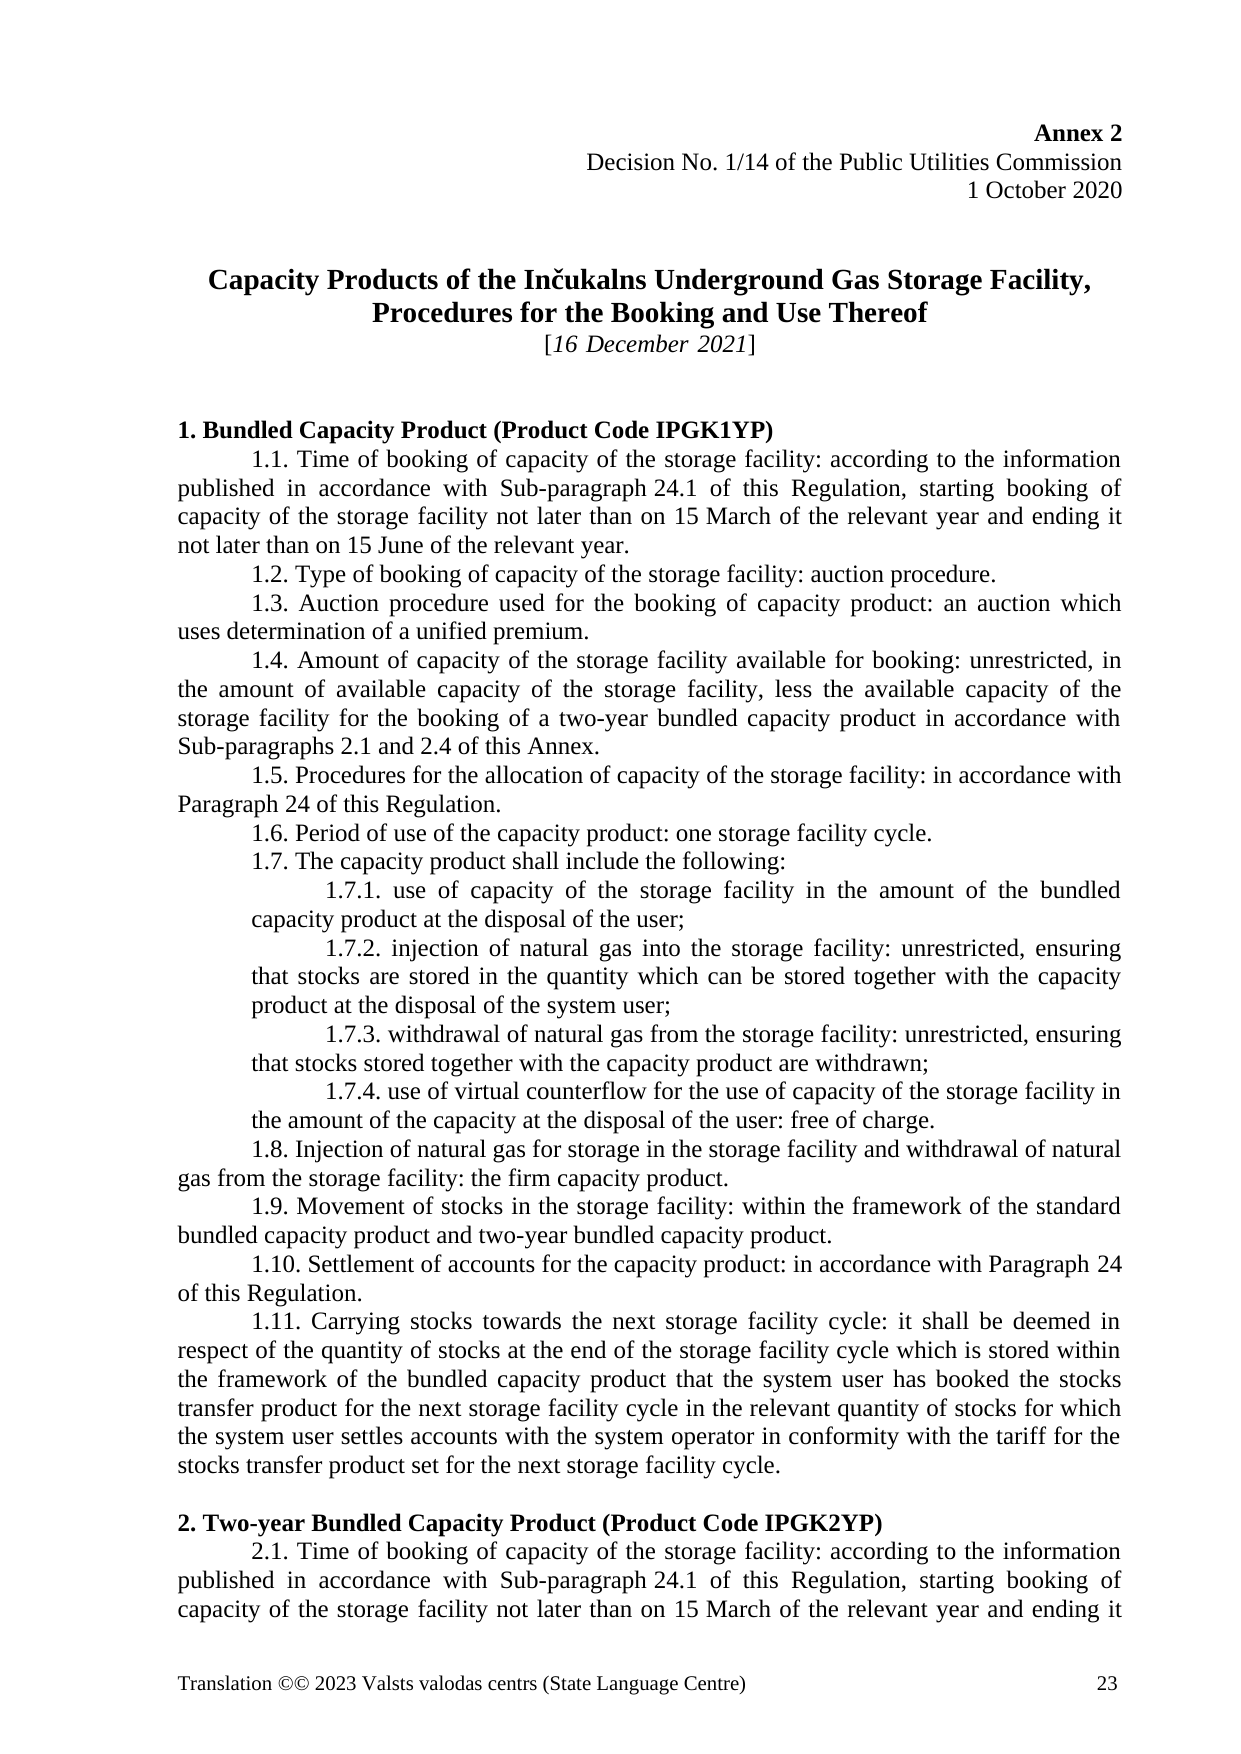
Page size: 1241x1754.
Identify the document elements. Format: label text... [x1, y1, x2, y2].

text 1.7. The capacity product shall include the following: [177, 846, 1122, 875]
text 1.6. Period of use of the capacity product: one storage facility cycle. [177, 818, 1122, 846]
text 1.7.2. injection of natural gas into the storage facility: unrestricted, ensuring that stocks are stored in the quantity which can be stored together with the capacity product at the disposal of the system user; [251, 933, 1122, 1019]
text 1 October 2020 [177, 176, 1122, 204]
text 1.8. Injection of natural gas for storage in the storage facility and withdrawal of natural gas from the storage facility: the firm capacity product. [177, 1134, 1122, 1191]
text 1.10. Settlement of accounts for the capacity product: in accordance with Paragraph 24 of this Regulation. [177, 1249, 1122, 1306]
text 1.5. Procedures for the allocation of capacity of the storage facility: in accordance with Paragraph 24 of this Regulation. [177, 760, 1122, 818]
text [16 December 2021] [177, 329, 1122, 358]
text 1. Bundled Capacity Product (Product Code IPGK1YP) [177, 415, 1122, 444]
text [177, 1536, 1122, 1623]
text 1.7.3. withdrawal of natural gas from the storage facility: unrestricted, ensuring that stocks stored together with the capacity product are withdrawn; [251, 1019, 1122, 1076]
text 1.7.4. use of virtual counterflow for the use of capacity of the storage facility in the amount of the capacity at the disposal of the user: free of charge. [251, 1076, 1122, 1134]
text 2. Two-year Bundled Capacity Product (Product Code IPGK2YP) [177, 1508, 1122, 1536]
text 1.3. Auction procedure used for the booking of capacity product: an auction which uses determination of a unified premium. [177, 588, 1122, 645]
text Capacity Products of the Inčukalns Underground Gas Storage Facility, Procedures for the Booking and Use Thereof [177, 262, 1122, 329]
text 1.1. Time of booking of capacity of the storage facility: according to the information published in accordance with Sub-paragraph 24.1 of this Regulation, starting booking of capacity of the storage facility not later than on 15 March of the relevant year and ending it not later than on 15 June of the relevant year. [177, 444, 1122, 559]
text Decision No. 1/14 of the Public Utilities Commission [177, 147, 1122, 176]
text 1.2. Type of booking of capacity of the storage facility: auction procedure. [177, 559, 1122, 588]
text Annex 2 [177, 118, 1122, 147]
text 1.7.1. use of capacity of the storage facility in the amount of the bundled capacity product at the disposal of the user; [251, 875, 1122, 933]
text 1.11. Carrying stocks towards the next storage facility cycle: it shall be deemed in respect of the quantity of stocks at the end of the storage facility cycle which is stored within the framework of the bundled capacity product that the system user has booked the stocks transfer product for the next storage facility cycle in the relevant quantity of stocks for which the system user settles accounts with the system operator in conformity with the tariff for the stocks transfer product set for the next storage facility cycle. [177, 1306, 1122, 1479]
text 1.4. Amount of capacity of the storage facility available for booking: unrestricted, in the amount of available capacity of the storage facility, less the available capacity of the storage facility for the booking of a two-year bundled capacity product in accordance with Sub-paragraphs 2.1 and 2.4 of this Annex. [177, 645, 1122, 760]
text 1.9. Movement of stocks in the storage facility: within the framework of the standard bundled capacity product and two-year bundled capacity product. [177, 1191, 1122, 1249]
